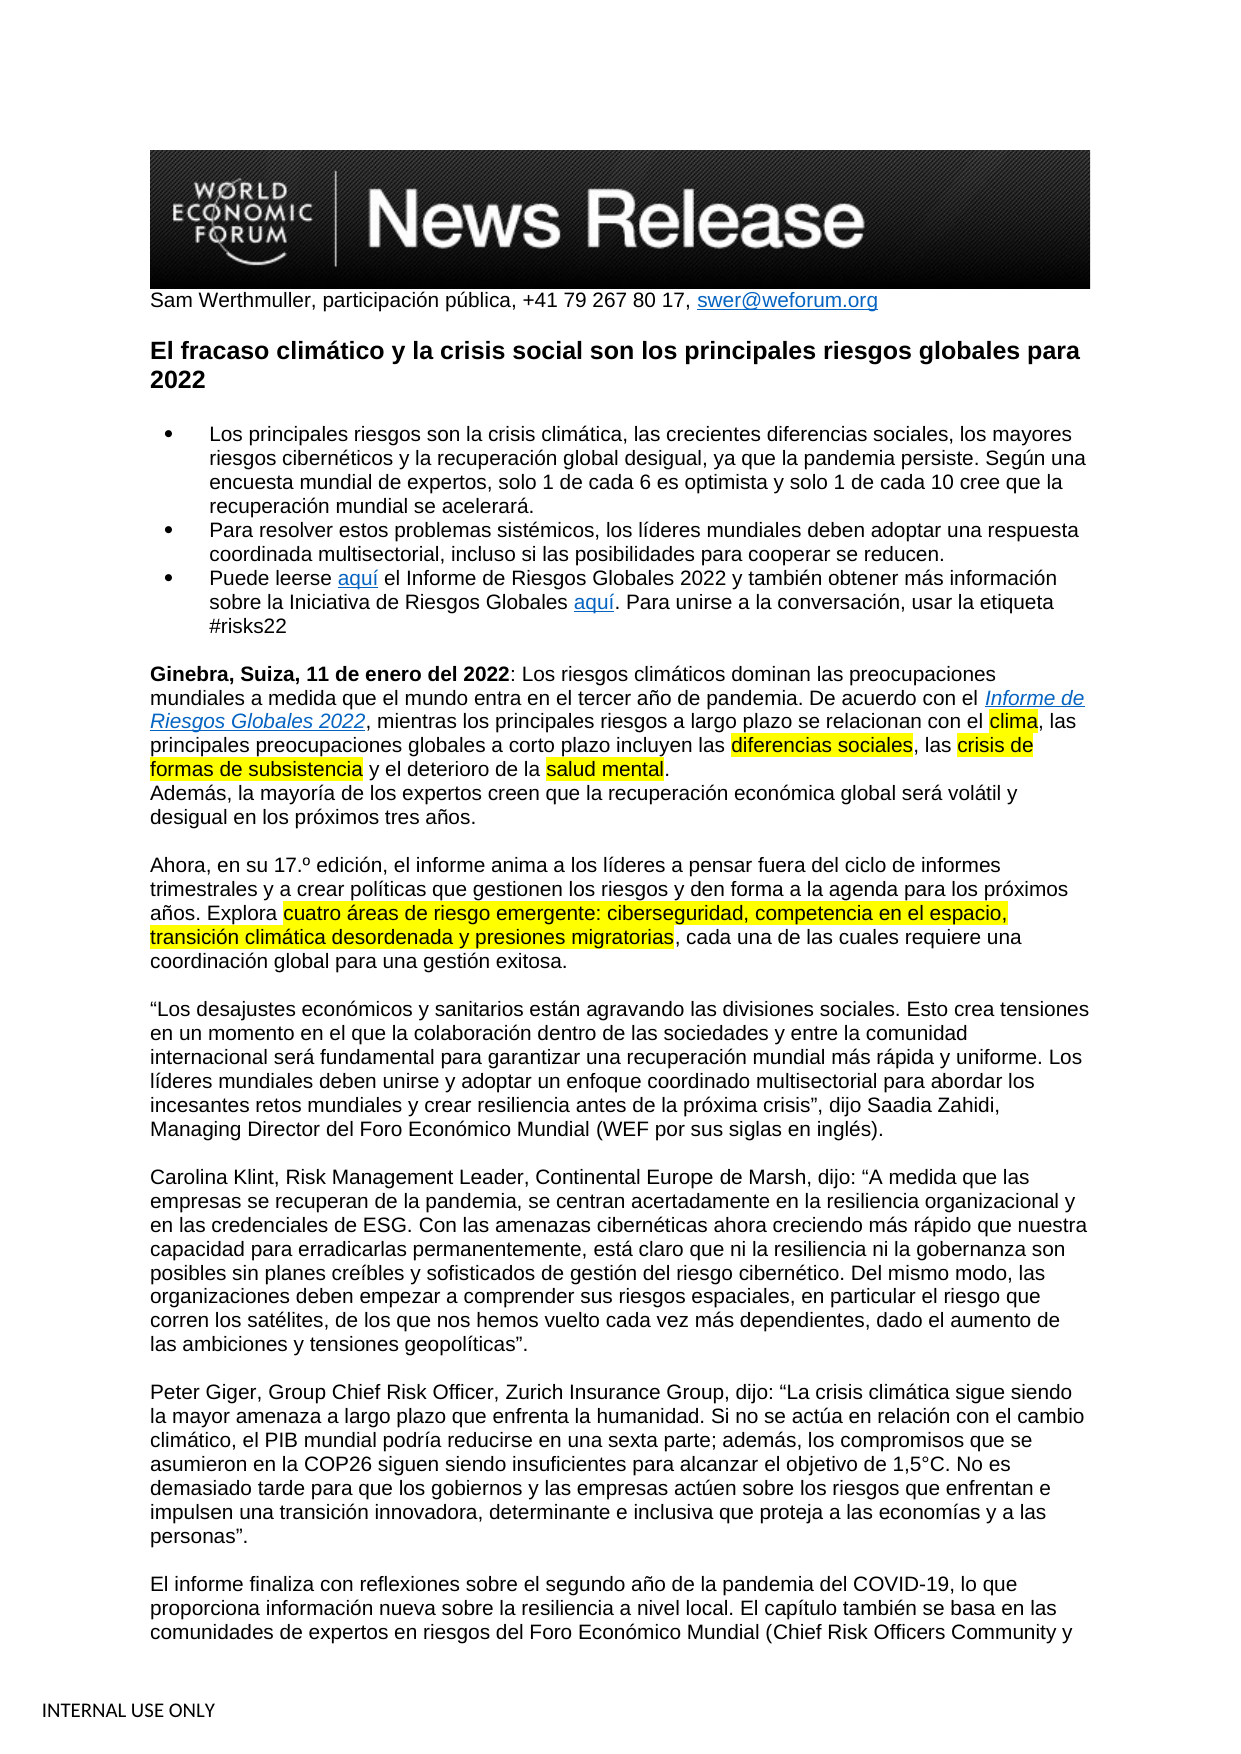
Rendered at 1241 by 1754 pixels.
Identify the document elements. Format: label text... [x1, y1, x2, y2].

list Para resolver estos problemas sistémicos, los líderes mundiales deben adoptar una respuesta coordinada multisectorial, incluso si las posibilidades para cooperar se reducen. [165, 517, 1090, 566]
picture [150, 150, 1091, 289]
list Puede leerse aquí el Informe de Riesgos Globales 2022 y también obtener más información sobre la Iniciativa de Riesgos Globales aquí. Para unirse a la conversación, usar la etiqueta #risks22 [165, 566, 1090, 637]
text Peter Giger, Group Chief Risk Officer, Zurich Insurance Group, dijo: “La crisis climática sigue siendo la mayor amenaza a largo plazo que enfrenta la humanidad. Si no se actúa en relación con el cambio climático, el PIB mundial podría reducirse en una sexta parte; además, los compromisos que se asumieron en la COP26 siguen siendo insuficientes para alcanzar el objetivo de 1,5°C. No es demasiado tarde para que los gobiernos y las empresas actúen sobre los riesgos que enfrentan e impulsen una transición innovadora, determinante e inclusiva que proteja a las economías y a las personas”. [150, 1380, 1090, 1548]
text Ginebra, Suiza, 11 de enero del 2022: Los riesgos climáticos dominan las preocupaciones mundiales a medida que el mundo entra en el tercer año de pandemia. De acuerdo con el Informe de Riesgos Globales 2022, mientras los principales riesgos a largo plazo se relacionan con el clima, las principales preocupaciones globales a corto plazo incluyen las diferencias sociales, las crisis de formas de subsistencia y el deterioro de la salud mental. [150, 661, 1090, 781]
text Ahora, en su 17.º edición, el informe anima a los líderes a pensar fuera del ciclo de informes trimestrales y a crear políticas que gestionen los riesgos y den forma a la agenda para los próximos años. Explora cuatro áreas de riesgo emergente: ciberseguridad, competencia en el espacio, transición climática desordenada y presiones migratorias, cada una de las cuales requiere una coordinación global para una gestión exitosa. [150, 853, 1090, 973]
list Los principales riesgos son la crisis climática, las crecientes diferencias sociales, los mayores riesgos cibernéticos y la recuperación global desigual, ya que la pandemia persiste. Según una encuesta mundial de expertos, solo 1 de cada 6 es optimista y solo 1 de cada 10 cree que la recuperación mundial se acelerará. [165, 422, 1090, 517]
text Carolina Klint, Risk Management Leader, Continental Europe de Marsh, dijo: “A medida que las empresas se recuperan de la pandemia, se centran acertadamente en la resiliencia organizacional y en las credenciales de ESG. Con las amenazas cibernéticas ahora creciendo más rápido que nuestra capacidad para erradicarlas permanentemente, está claro que ni la resiliencia ni la gobernanza son posibles sin planes creíbles y sofisticados de gestión del riesgo cibernético. Del mismo modo, las organizaciones deben empezar a comprender sus riesgos espaciales, en particular el riesgo que corren los satélites, de los que nos hemos vuelto cada vez más dependientes, dado el aumento de las ambiciones y tensiones geopolíticas”. [150, 1164, 1090, 1356]
text “Los desajustes económicos y sanitarios están agravando las divisiones sociales. Esto crea tensiones en un momento en el que la colaboración dentro de las sociedades y entre la comunidad internacional será fundamental para garantizar una recuperación mundial más rápida y uniforme. Los líderes mundiales deben unirse y adoptar un enfoque coordinado multisectorial para abordar los incesantes retos mundiales y crear resiliencia antes de la próxima crisis”, dijo Saadia Zahidi, Managing Director del Foro Económico Mundial (WEF por sus siglas en inglés). [150, 997, 1090, 1141]
text El fracaso climático y la crisis social son los principales riesgos globales para 2022 [150, 336, 1090, 422]
text Sam Werthmuller, participación pública, +41 79 267 80 17, swer@weforum.org [150, 289, 1090, 312]
text Además, la mayoría de los expertos creen que la recuperación económica global será volátil y desigual en los próximos tres años. [150, 781, 1090, 829]
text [150, 1572, 1090, 1644]
